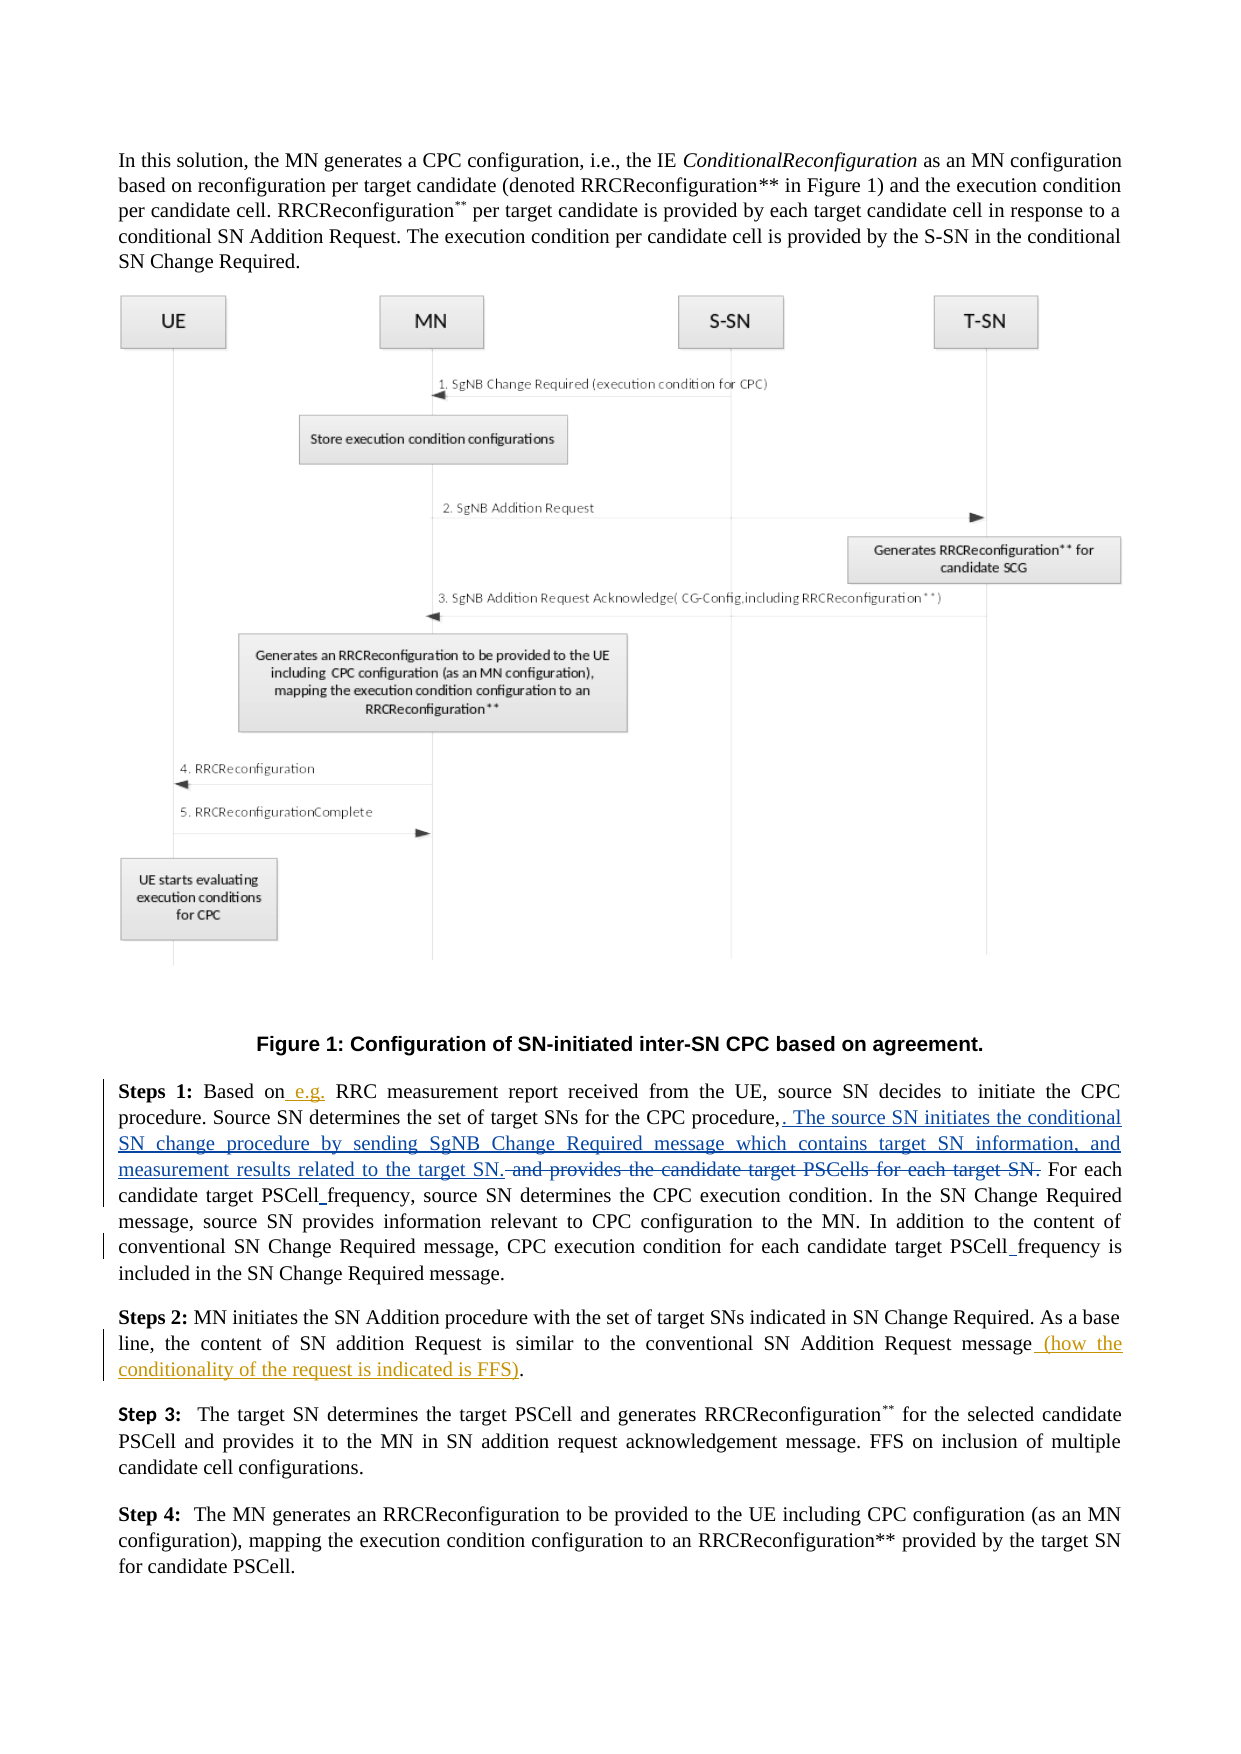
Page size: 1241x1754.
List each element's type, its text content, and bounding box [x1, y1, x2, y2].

text Steps 1: Based on RRC measurement report received from the UE, source SN decides to initiate the CPC procedure. Source SN determines the set of target SNs for the CPC procedure, For each candidate target PSCellfrequency, source SN determines the CPC execution condition. In the SN Change Required message, source SN provides information relevant to CPC configuration to the MN. In addition to the content of conventional SN Change Required message, CPC execution condition for each candidate target PSCellfrequency is included in the SN Change Required message. [118, 1079, 1122, 1284]
text Figure 1: Configuration of SN-initiated inter-SN CPC based on agreement. [118, 1032, 1122, 1056]
text Step 3: The target SN determines the target PSCell and generates RRCReconfiguration** for the selected candidate PSCell and provides it to the MN in SN addition request acknowledgement message. FFS on inclusion of multiple candidate cell configurations. [118, 1402, 1122, 1479]
text Steps 2: MN initiates the SN Addition procedure with the set of target SNs indicated in SN Change Required. As a base line, the content of SN addition Request is similar to the conventional SN Addition Request message. [118, 1305, 1122, 1381]
text In this solution, the MN generates a CPC configuration, i.e., the IE ConditionalReconfiguration as an MN configuration based on reconfiguration per target candidate (denoted RRCReconfiguration** in Figure 1) and the execution condition per candidate cell. RRCReconfiguration** per target candidate is provided by each target candidate cell in response to a conditional SN Addition Request. The execution condition per candidate cell is provided by the S-SN in the conditional SN Change Required. [118, 147, 1122, 273]
text Step 4: The MN generates an RRCReconfiguration to be provided to the UE including CPC configuration (as an MN configuration), mapping the execution condition configuration to an RRCReconfiguration** provided by the target SN for candidate PSCell. [118, 1502, 1122, 1578]
